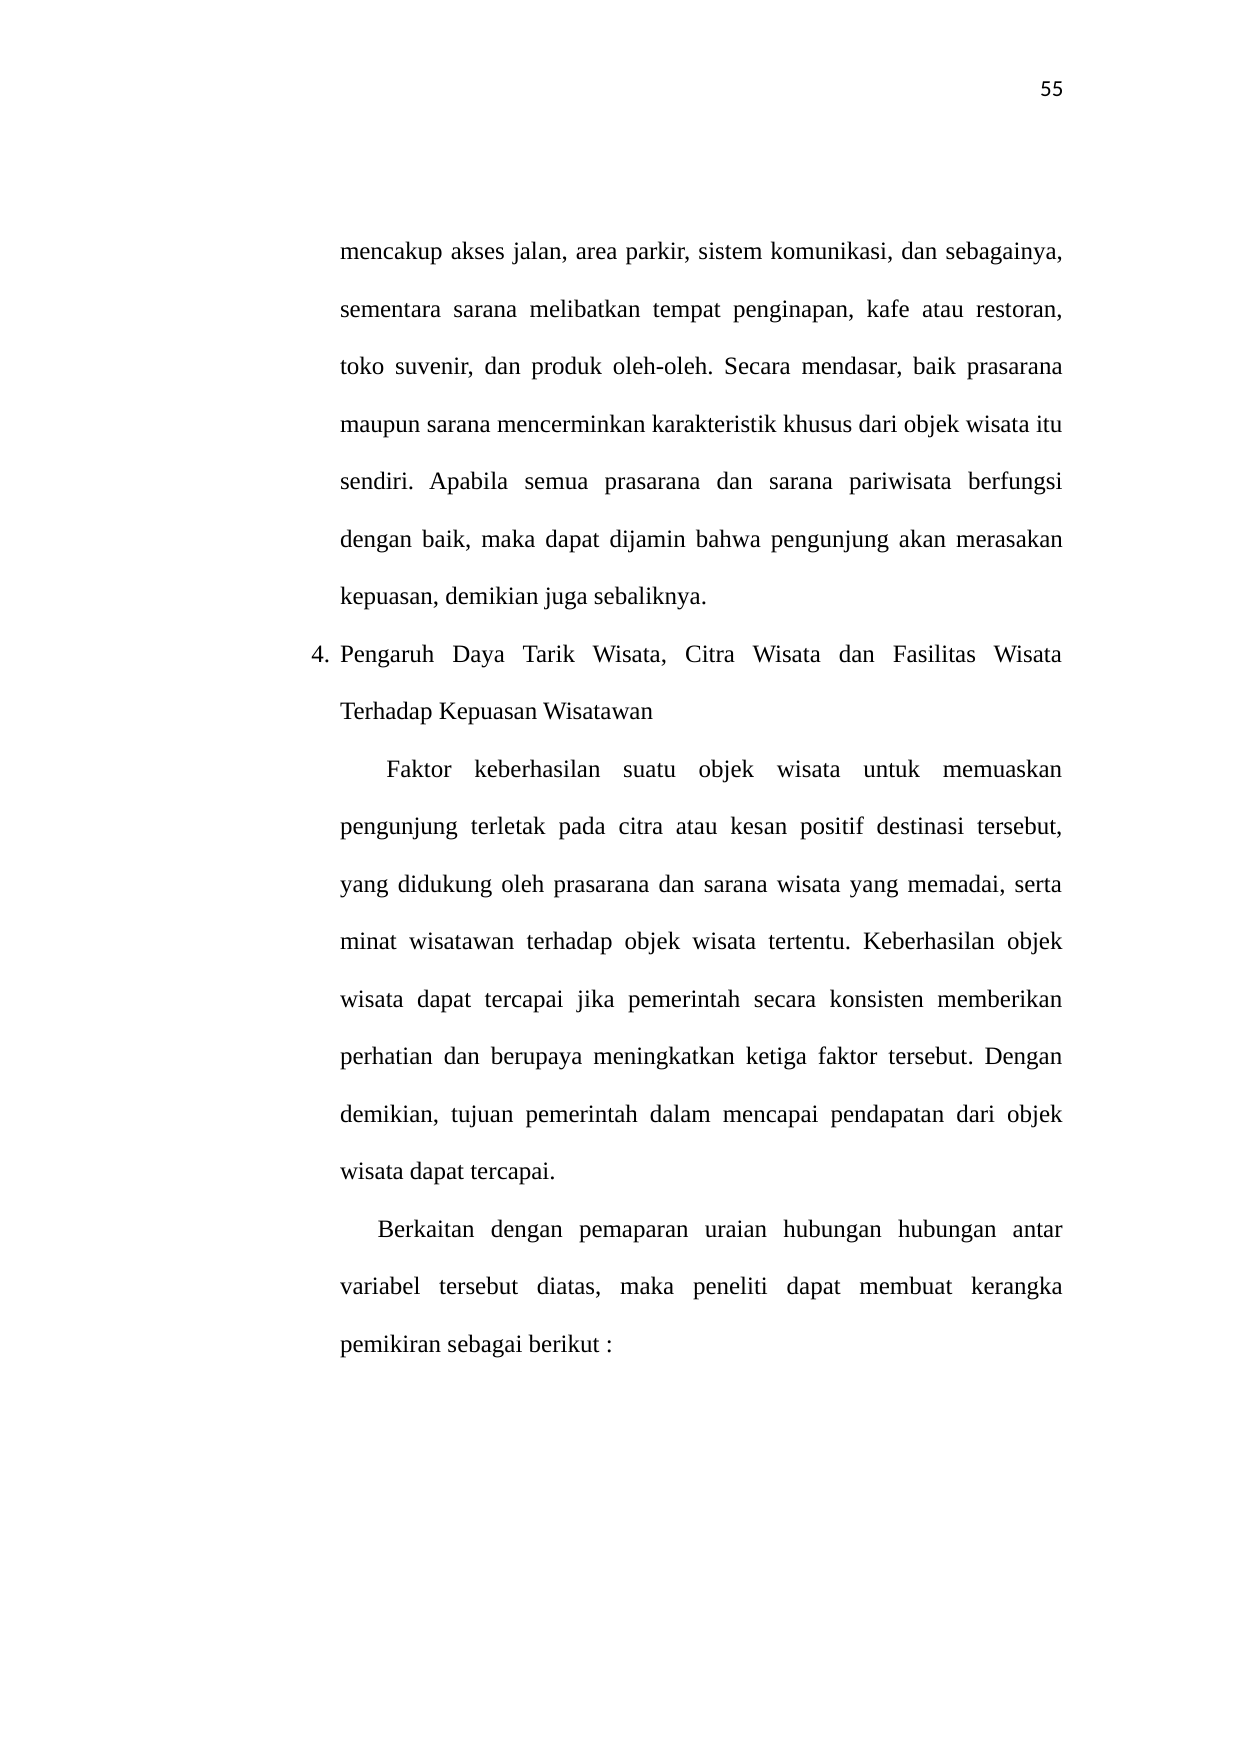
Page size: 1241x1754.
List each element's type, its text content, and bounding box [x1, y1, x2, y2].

list Berkaitan dengan pemaparan uraian hubungan hubungan antar variabel tersebut diatas, maka peneliti dapat membuat kerangka pemikiran sebagai berikut : [340, 1214, 1063, 1357]
list Pengaruh Daya Tarik Wisata, Citra Wisata dan Fasilitas Wisata Terhadap Kepuasan Wisatawan [311, 639, 1063, 725]
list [340, 236, 1063, 610]
list Faktor keberhasilan suatu objek wisata untuk memuaskan pengunjung terletak pada citra atau kesan positif destinasi tersebut, yang didukung oleh prasarana dan sarana wisata yang memadai, serta minat wisatawan terhadap objek wisata tertentu. Keberhasilan objek wisata dapat tercapai jika pemerintah secara konsisten memberikan perhatian dan berupaya meningkatkan ketiga faktor tersebut. Dengan demikian, tujuan pemerintah dalam mencapai pendapatan dari objek wisata dapat tercapai. [340, 754, 1063, 1185]
